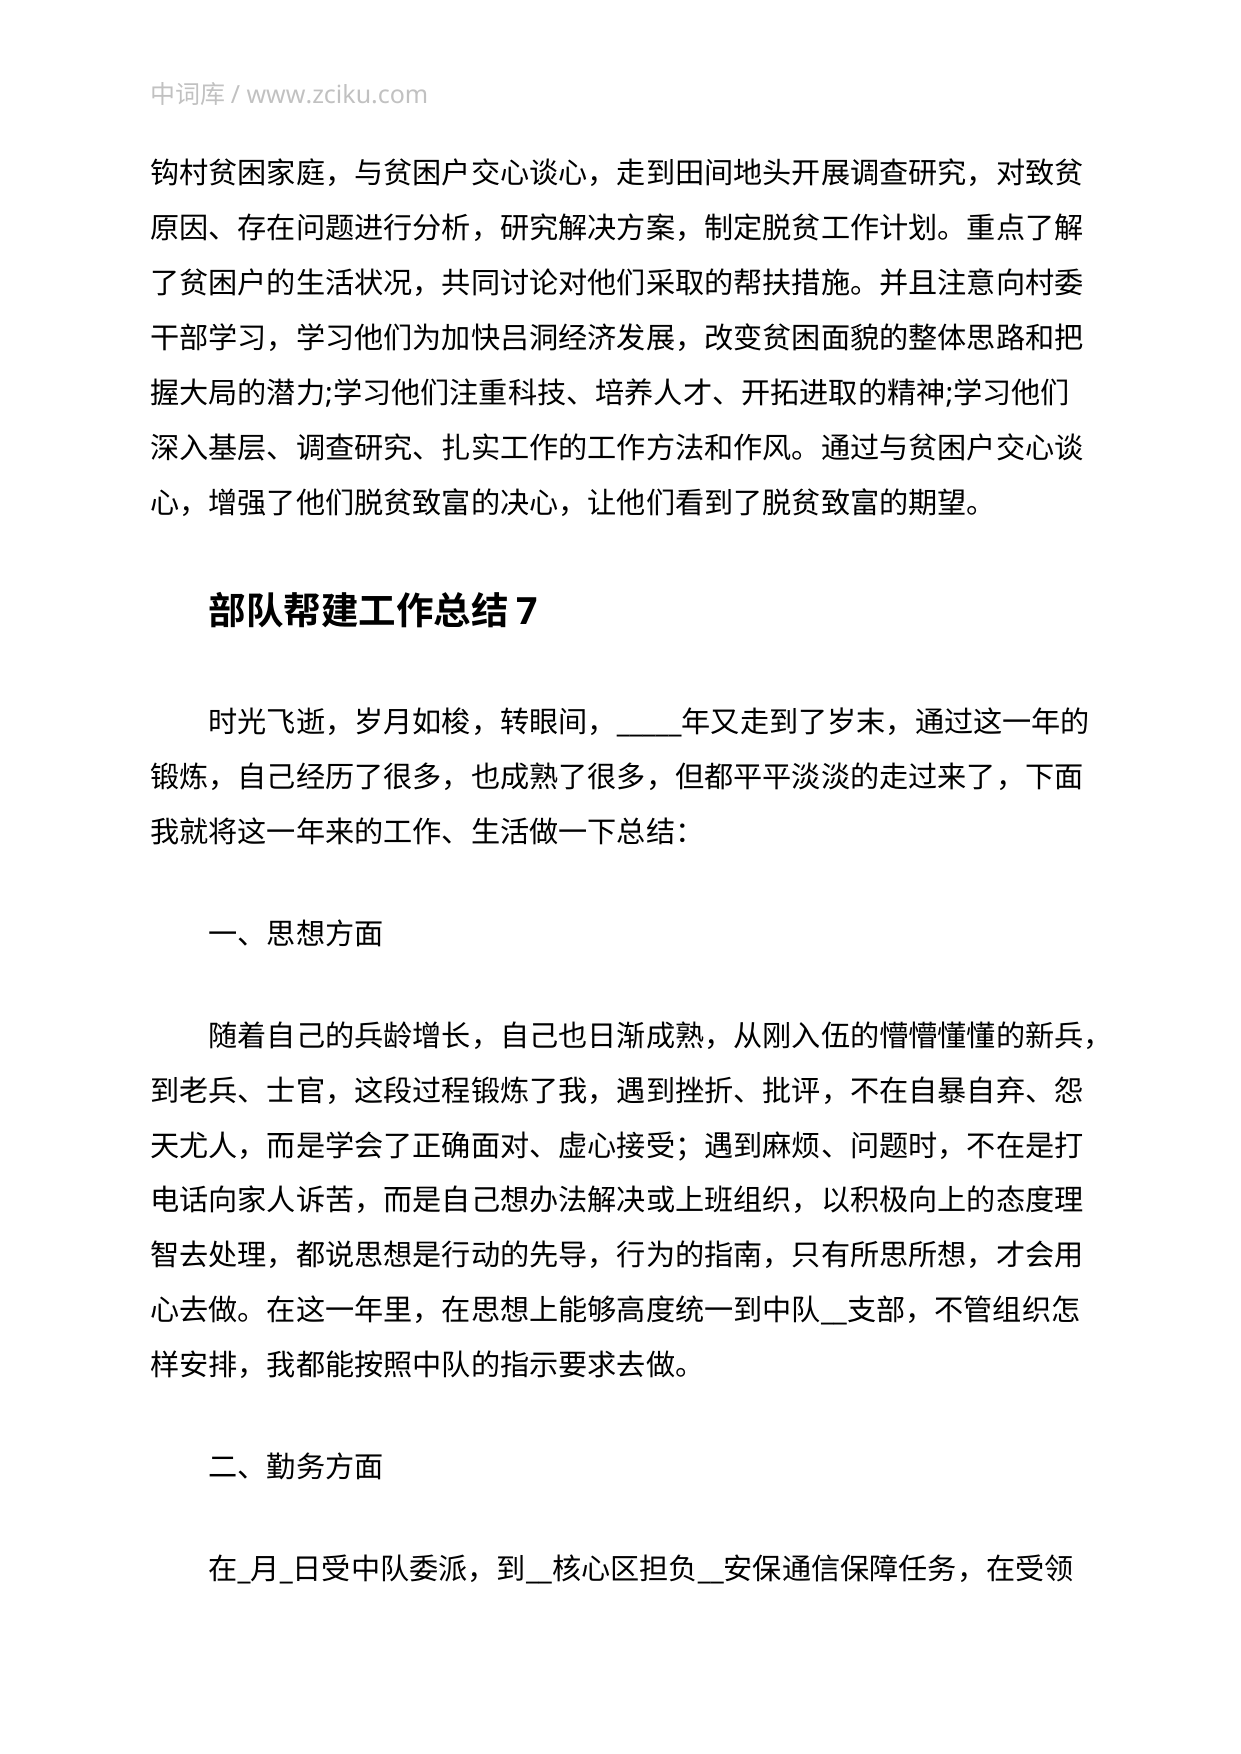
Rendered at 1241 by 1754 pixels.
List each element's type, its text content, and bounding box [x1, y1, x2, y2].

text 二、勤务方面 [150, 1443, 1090, 1486]
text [150, 1545, 1090, 1588]
text 一、思想方面 [150, 911, 1090, 953]
text 部队帮建工作总结7 [150, 581, 1090, 636]
text 时光飞逝，岁月如梭，转眼间，_____年又走到了岁末，通过这一年的锻炼，自己经历了很多，也成熟了很多，但都平平淡淡的走过来了，下面我就将这一年来的工作、生活做一下总结： [150, 699, 1090, 851]
text 随着自己的兵龄增长，自己也日渐成熟，从刚入伍的懵懵懂懂的新兵，到老兵、士官，这段过程锻炼了我，遇到挫折、批评，不在自暴自弃、怨天尤人，而是学会了正确面对、虚心接受；遇到麻烦、问题时，不在是打电话向家人诉苦，而是自己想办法解决或上班组织，以积极向上的态度理智去处理，都说思想是行动的先导，行为的指南，只有所思所想，才会用心去做。在这一年里，在思想上能够高度统一到中队__支部，不管组织怎样安排，我都能按照中队的指示要求去做。 [150, 1012, 1090, 1384]
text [150, 150, 1090, 522]
